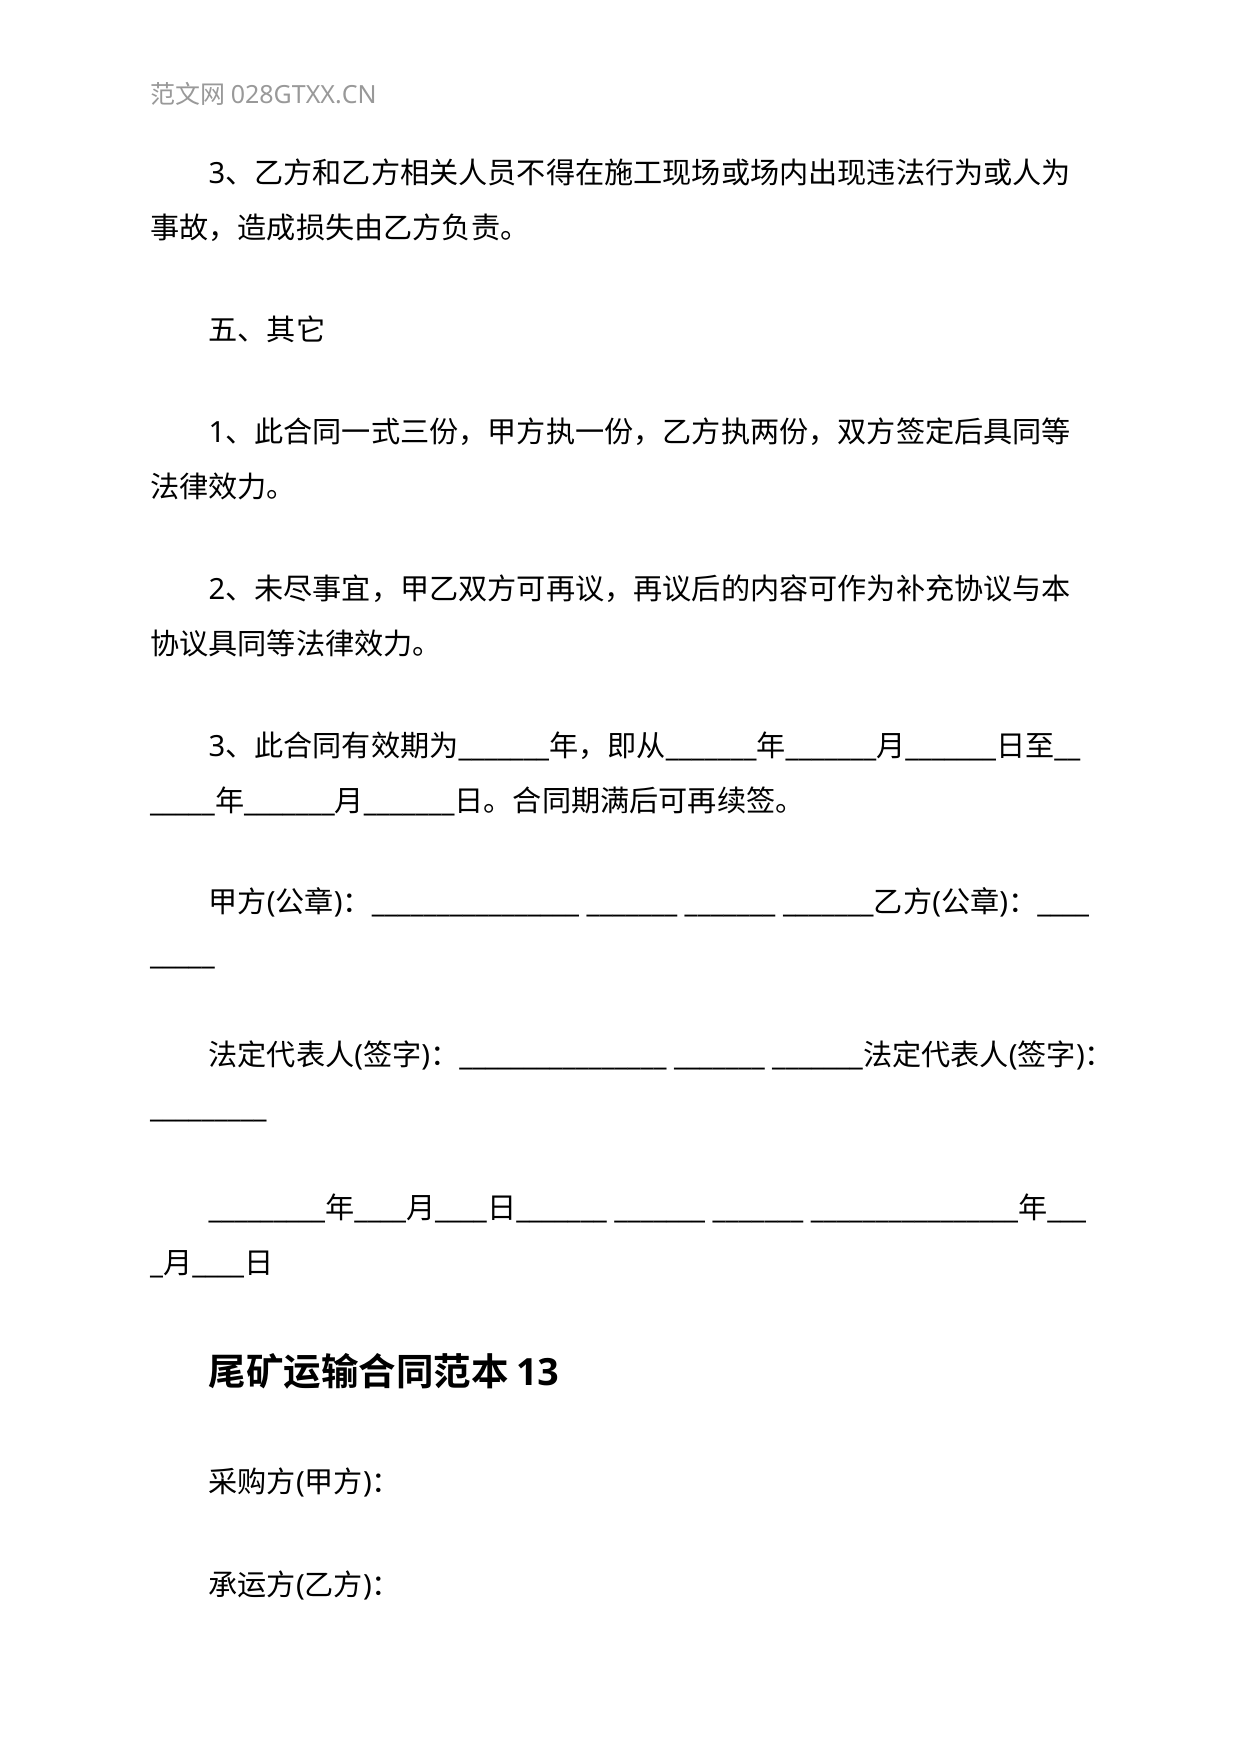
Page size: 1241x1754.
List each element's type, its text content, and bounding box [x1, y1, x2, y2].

text 尾矿运输合同范本13 [150, 1341, 1090, 1396]
text 五、其它 [150, 307, 1090, 349]
text 1、此合同一式三份，甲方执一份，乙方执两份，双方签定后具同等法律效力。 [150, 408, 1090, 506]
text 采购方(甲方)： [150, 1459, 1090, 1501]
text 甲方(公章)：________________ _______ _______ _______乙方(公章)：_________ [150, 879, 1090, 973]
text 法定代表人(签字)：________________ _______ _______法定代表人(签字)：_________ [150, 1032, 1090, 1126]
text 承运方(乙方)： [150, 1561, 1090, 1603]
text 3、此合同有效期为_______年，即从_______年_______月_______日至_______年_______月_______日。合同期满后可再续签。 [150, 722, 1090, 819]
text 2、未尽事宜，甲乙双方可再议，再议后的内容可作为补充协议与本协议具同等法律效力。 [150, 565, 1090, 663]
text 3、乙方和乙方相关人员不得在施工现场或场内出现违法行为或人为事故，造成损失由乙方负责。 [150, 150, 1090, 247]
text _________年____月____日_______ _______ _______ ________________年____月____日 [150, 1184, 1090, 1282]
